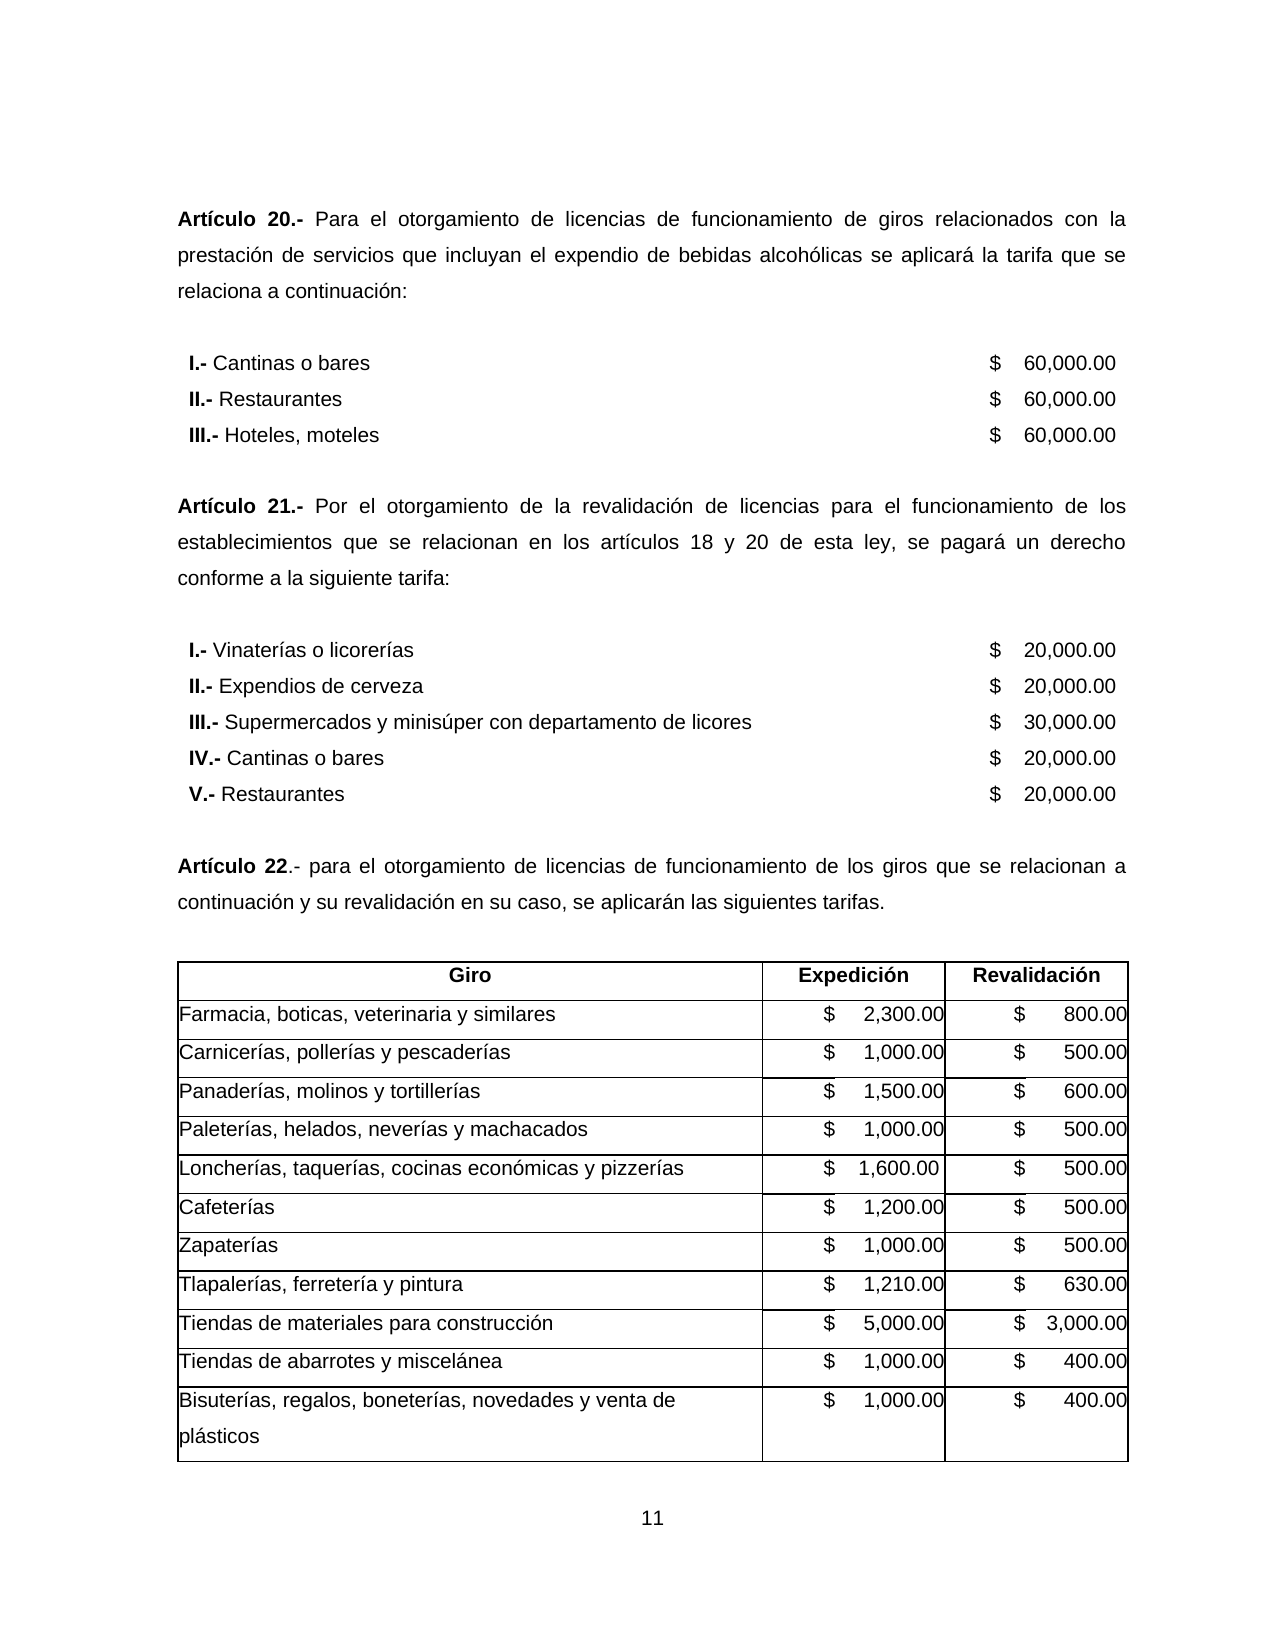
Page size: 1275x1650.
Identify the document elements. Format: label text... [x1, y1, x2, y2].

table_cell 500.00 [1026, 1117, 1127, 1154]
table_cell II.- Restaurantes [177, 386, 787, 422]
table_cell 500.00 [1026, 1040, 1127, 1077]
table_cell Tlapalerías, ferretería y pintura [179, 1272, 762, 1309]
table_cell 800.00 [1026, 1001, 1127, 1038]
table_cell Carnicerías, pollerías y pescaderías [179, 1040, 762, 1077]
table_cell Tiendas de materiales para construcción [179, 1310, 762, 1348]
table_cell 20,000.00 [1012, 746, 1127, 782]
table_cell 3,000.00 [1026, 1310, 1127, 1348]
table_cell 1,000.00 [835, 1349, 944, 1386]
table_cell Paleterías, helados, neverías y machacados [179, 1117, 762, 1154]
table_cell III.- Hoteles, moteles [177, 423, 787, 458]
table_cell $ [763, 1156, 835, 1193]
table_cell Panaderías, molinos y tortillerías [179, 1078, 762, 1116]
table_cell $ [763, 1117, 835, 1154]
table_header I.- Vinaterías o licorerías [177, 638, 787, 674]
table_cell $ [763, 1040, 835, 1077]
table_cell $ [787, 674, 1012, 710]
table_cell 20,000.00 [1012, 674, 1127, 710]
table_cell Cafeterías [179, 1194, 762, 1232]
table_cell 600.00 [1026, 1078, 1127, 1116]
table_cell 5,000.00 [835, 1310, 944, 1348]
table_cell $ [946, 1388, 1026, 1461]
table_cell $ [763, 1311, 835, 1348]
table_cell Loncherías, taquerías, cocinas económicas y pizzerías [179, 1156, 762, 1193]
table_cell $ [763, 1233, 835, 1270]
table_cell 400.00 [1026, 1349, 1127, 1386]
table_cell $ [946, 1272, 1026, 1309]
table_cell Zapaterías [179, 1233, 762, 1270]
table_cell V.- Restaurantes [177, 782, 787, 818]
text Artículo 20.- Para el otorgamiento de licencias de funcionamiento de giros relacionados con la prestación de servicios que incluyan el expendio de bebidas alcohólicas se aplicará la tarifa que se relaciona a continuación: [177, 207, 1127, 303]
table_cell 1,500.00 [835, 1078, 944, 1116]
table_cell 20,000.00 [1012, 782, 1127, 818]
table_cell 500.00 [1026, 1194, 1127, 1232]
table_cell $ [763, 1079, 835, 1116]
table_cell Bisuterías, regalos, boneterías, novedades y venta de plásticos [179, 1388, 762, 1461]
table_cell 30,000.00 [1012, 710, 1127, 746]
table_cell 1,000.00 [835, 1117, 944, 1154]
table_cell II.- Expendios de cerveza [177, 674, 787, 710]
table_cell 500.00 [1026, 1156, 1127, 1193]
table_cell $ [946, 1233, 1026, 1270]
table_cell 1,000.00 [835, 1388, 944, 1461]
table_header 60,000.00 [1012, 351, 1127, 386]
table_cell $ [763, 1349, 835, 1386]
table_cell 1,600.00 [835, 1156, 944, 1193]
table_cell $ [763, 1195, 835, 1232]
table_cell 630.00 [1026, 1272, 1127, 1309]
table_header Revalidación [946, 963, 1127, 1000]
table_header $ [787, 638, 1012, 674]
text Artículo 21.- Por el otorgamiento de la revalidación de licencias para el funcionamiento de los establecimientos que se relacionan en los artículos 18 y 20 de esta ley, se pagará un derecho conforme a la siguiente tarifa: [177, 494, 1127, 590]
table_cell 60,000.00 [1012, 423, 1127, 458]
table_cell $ [946, 1117, 1026, 1154]
table_cell $ [763, 1001, 835, 1038]
table_cell 1,210.00 [835, 1272, 944, 1309]
table_cell Tiendas de abarrotes y miscelánea [179, 1349, 762, 1386]
table_cell 1,200.00 [835, 1194, 944, 1232]
table_cell 400.00 [1026, 1388, 1127, 1461]
table_header Expedición [763, 963, 944, 1000]
table_cell Farmacia, boticas, veterinaria y similares [179, 1001, 762, 1038]
table_cell $ [946, 1349, 1026, 1386]
table_header $ [787, 351, 1012, 386]
table_cell $ [763, 1272, 835, 1309]
text Artículo 22.- para el otorgamiento de licencias de funcionamiento de los giros que se relacionan a continuación y su revalidación en su caso, se aplicarán las siguientes tarifas. [177, 854, 1127, 913]
table_header 20,000.00 [1012, 638, 1127, 674]
table_cell $ [787, 746, 1012, 782]
table_cell 60,000.00 [1012, 386, 1127, 422]
table_cell $ [763, 1388, 835, 1461]
table_cell $ [946, 1311, 1026, 1348]
table_cell III.- Supermercados y minisúper con departamento de licores [177, 710, 787, 746]
table_header Giro [179, 963, 762, 1000]
table_header I.- Cantinas o bares [177, 351, 787, 386]
table_cell 1,000.00 [835, 1040, 944, 1077]
table_cell $ [946, 1079, 1026, 1116]
table_cell $ [946, 1156, 1026, 1193]
table_cell IV.- Cantinas o bares [177, 746, 787, 782]
table_cell $ [787, 782, 1012, 818]
table_cell $ [946, 1195, 1026, 1232]
table_cell $ [787, 423, 1012, 458]
table_cell $ [946, 1001, 1026, 1038]
table_cell 2,300.00 [835, 1001, 944, 1038]
table_cell $ [787, 710, 1012, 746]
table_cell 500.00 [1026, 1233, 1127, 1270]
table_cell $ [946, 1040, 1026, 1077]
table_cell $ [787, 386, 1012, 422]
table_cell 1,000.00 [835, 1233, 944, 1270]
